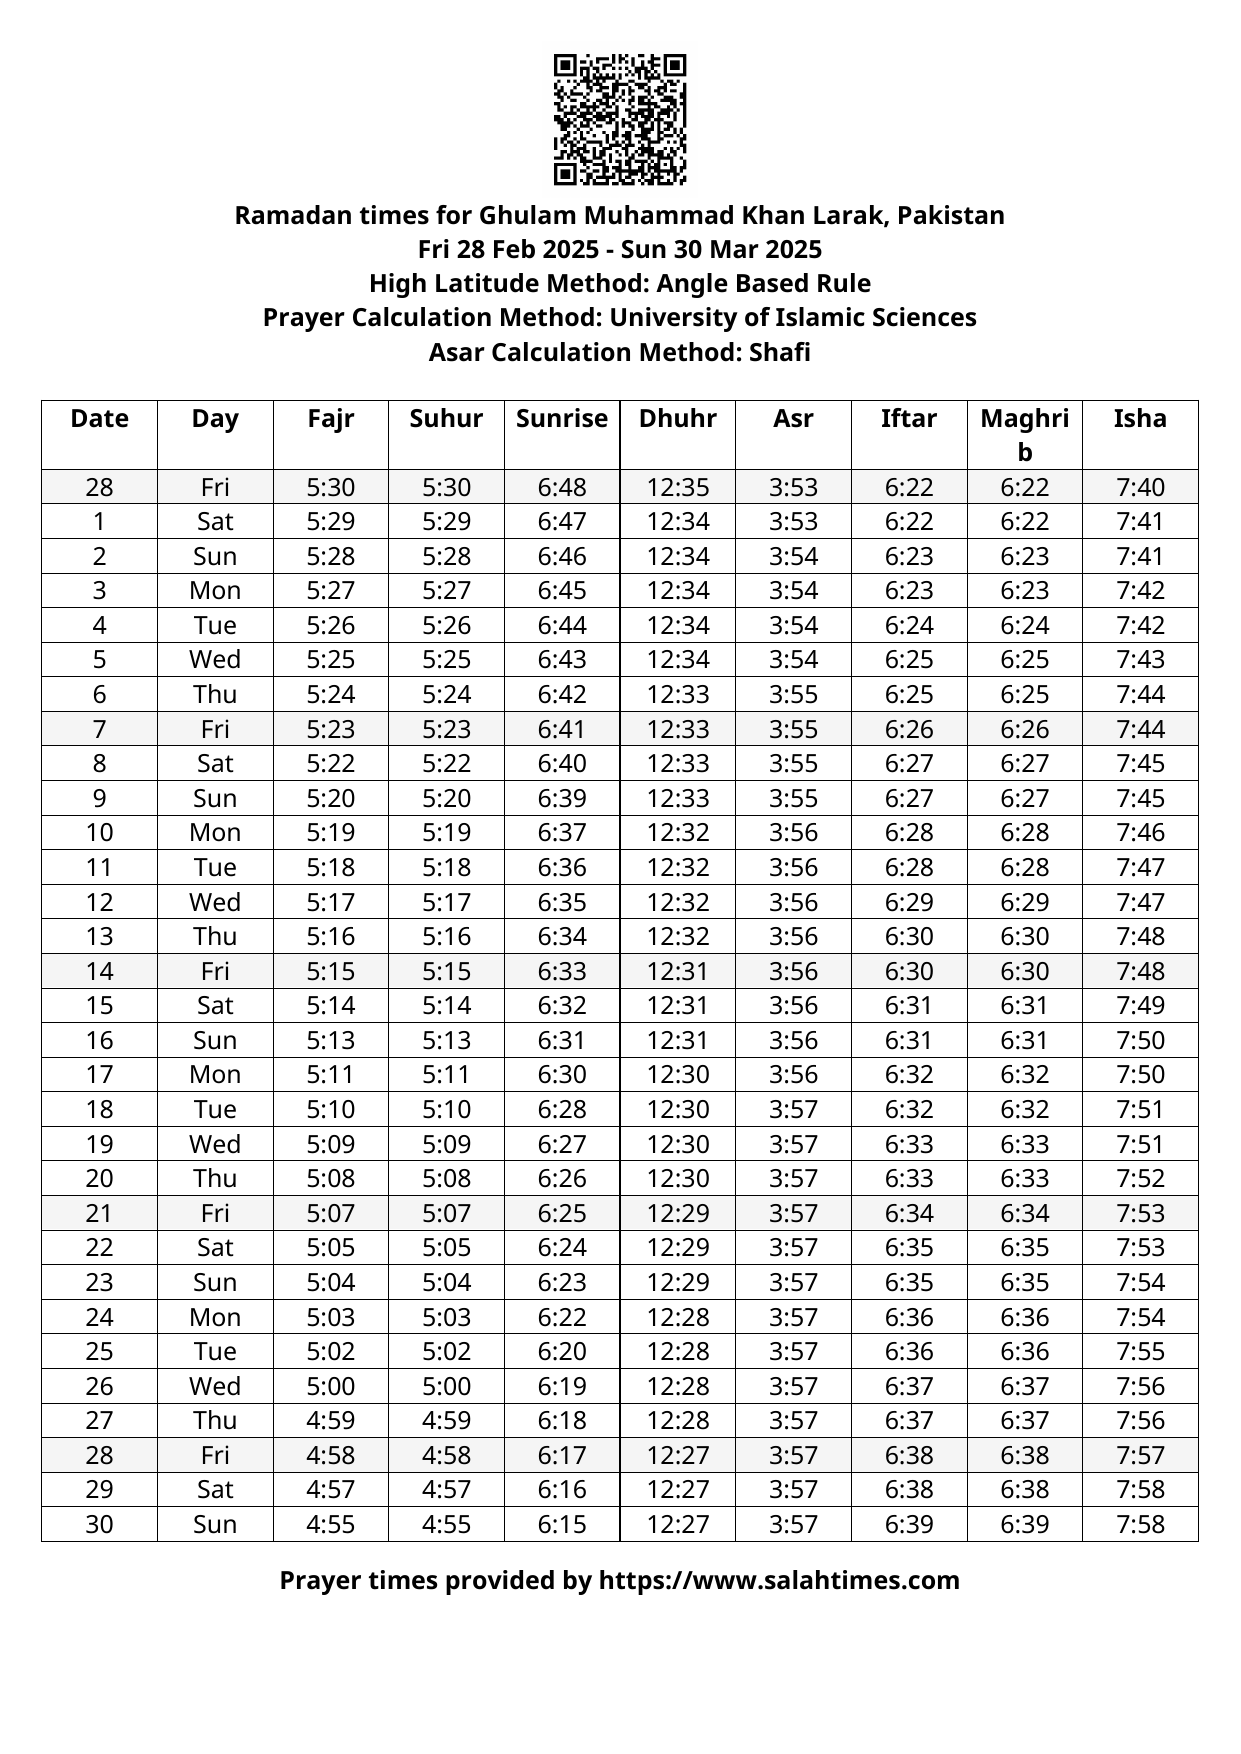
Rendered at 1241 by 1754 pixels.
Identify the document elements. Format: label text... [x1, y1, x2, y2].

table_cell 3:57 [736, 1300, 851, 1333]
table_cell 6:23 [852, 539, 967, 572]
table_cell 6:23 [968, 574, 1082, 607]
table_cell Tue [158, 850, 273, 884]
table_cell 5:02 [274, 1334, 388, 1368]
table_cell 3:56 [736, 1058, 851, 1091]
table_cell 6:30 [505, 1058, 619, 1091]
table_cell 6:22 [852, 504, 967, 538]
table_header Fajr [274, 401, 388, 469]
table_cell 5:13 [389, 1023, 504, 1057]
table_cell 6:34 [852, 1196, 967, 1229]
table_cell 12:27 [621, 1507, 735, 1541]
table_cell 3:54 [736, 608, 851, 642]
table_cell Wed [158, 1127, 273, 1160]
table_cell 5:15 [389, 954, 504, 987]
table_cell 11 [42, 850, 157, 884]
table_cell 6:27 [505, 1127, 619, 1160]
table_cell 6:26 [968, 712, 1082, 745]
table_cell 6:26 [852, 712, 967, 745]
table_cell Mon [158, 816, 273, 849]
table_cell 3:57 [736, 1438, 851, 1472]
table_cell 12:35 [621, 470, 735, 503]
table_cell Tue [158, 608, 273, 642]
table_cell Thu [158, 919, 273, 953]
table_cell 6:22 [968, 470, 1082, 503]
table_cell 6:17 [505, 1438, 619, 1472]
table_cell Sun [158, 539, 273, 572]
table_cell 3:57 [736, 1334, 851, 1368]
table_cell 5:22 [389, 746, 504, 780]
table_cell 5 [42, 643, 157, 676]
table_cell 6:29 [968, 885, 1082, 918]
table_cell 7:42 [1083, 608, 1198, 642]
table_cell 12:30 [621, 1092, 735, 1126]
table_cell 28 [42, 470, 157, 503]
table_cell 7:40 [1083, 470, 1198, 503]
table_cell 6:40 [505, 746, 619, 780]
table_cell Sun [158, 1265, 273, 1299]
table_cell Wed [158, 1369, 273, 1402]
table_cell 6:32 [852, 1058, 967, 1091]
table_cell 6:46 [505, 539, 619, 572]
table_cell 6:25 [505, 1196, 619, 1229]
table_cell 7:44 [1083, 677, 1198, 711]
table_cell 3:56 [736, 919, 851, 953]
table_cell 12 [42, 885, 157, 918]
table_cell 6:36 [505, 850, 619, 884]
table_cell 6:27 [852, 781, 967, 814]
table_cell 3:53 [736, 504, 851, 538]
table_cell 3:56 [736, 1023, 851, 1057]
table_cell 12:28 [621, 1334, 735, 1368]
table_cell 5:14 [389, 989, 504, 1022]
table_cell 6:39 [505, 781, 619, 814]
table_cell 5:07 [389, 1196, 504, 1229]
table_cell 5:25 [389, 643, 504, 676]
table_cell 6:38 [852, 1438, 967, 1472]
table_cell Sat [158, 1473, 273, 1506]
table_cell 12:33 [621, 712, 735, 745]
table_cell 3:56 [736, 954, 851, 987]
table_cell Sun [158, 1507, 273, 1541]
table_cell 4:57 [274, 1473, 388, 1506]
table_cell 6:28 [852, 816, 967, 849]
table_cell 12:33 [621, 746, 735, 780]
text Ramadan times for Ghulam Muhammad Khan Larak, Pakistan [42, 198, 1198, 232]
table_cell 7:47 [1083, 850, 1198, 884]
table_cell 5:30 [274, 470, 388, 503]
table_cell 30 [42, 1507, 157, 1541]
table_cell 12:32 [621, 850, 735, 884]
table_cell 6:36 [852, 1334, 967, 1368]
table_cell 6:23 [968, 539, 1082, 572]
table_cell 12:27 [621, 1438, 735, 1472]
table_cell 6:25 [852, 677, 967, 711]
table_cell 3:54 [736, 539, 851, 572]
table_cell 3:57 [736, 1507, 851, 1541]
table_cell 6:31 [852, 989, 967, 1022]
table_cell 6:28 [968, 816, 1082, 849]
table_cell 3:57 [736, 1265, 851, 1299]
table_cell Fri [158, 1438, 273, 1472]
text High Latitude Method: Angle Based Rule [42, 266, 1198, 300]
table_cell 6:36 [968, 1334, 1082, 1368]
table_cell 6:39 [852, 1507, 967, 1541]
table_cell 5:20 [389, 781, 504, 814]
table_cell 7:48 [1083, 954, 1198, 987]
text Asar Calculation Method: Shafi [42, 334, 1198, 368]
table_cell 6:30 [852, 919, 967, 953]
table_cell 5:13 [274, 1023, 388, 1057]
table_cell 6:45 [505, 574, 619, 607]
table_cell 6:22 [968, 504, 1082, 538]
table_cell 7:49 [1083, 989, 1198, 1022]
table_cell 5:11 [274, 1058, 388, 1091]
table_cell 6:19 [505, 1369, 619, 1402]
table_cell 6:32 [852, 1092, 967, 1126]
table_cell 3:57 [736, 1196, 851, 1229]
table_cell 5:11 [389, 1058, 504, 1091]
table_cell Fri [158, 712, 273, 745]
table_cell 2 [42, 539, 157, 572]
table_cell 25 [42, 1334, 157, 1368]
table_cell 5:00 [389, 1369, 504, 1402]
table_cell 7:46 [1083, 816, 1198, 849]
table_cell 5:18 [274, 850, 388, 884]
table_cell 9 [42, 781, 157, 814]
table_cell 18 [42, 1092, 157, 1126]
table_cell 5:07 [274, 1196, 388, 1229]
table_header Date [42, 401, 157, 469]
table_cell Fri [158, 954, 273, 987]
table_cell 17 [42, 1058, 157, 1091]
table_cell 5:09 [389, 1127, 504, 1160]
table_cell 6:22 [852, 470, 967, 503]
table_cell 7:53 [1083, 1196, 1198, 1229]
table_cell 5:08 [274, 1161, 388, 1195]
table_cell 6:25 [968, 677, 1082, 711]
table_cell 6:25 [968, 643, 1082, 676]
table_cell 6:33 [968, 1127, 1082, 1160]
table_cell 12:31 [621, 989, 735, 1022]
table_cell 6:35 [968, 1231, 1082, 1264]
table_cell 6:33 [505, 954, 619, 987]
table_cell 6:22 [505, 1300, 619, 1333]
table_cell 6:30 [852, 954, 967, 987]
table_cell Fri [158, 470, 273, 503]
table_cell 5:24 [389, 677, 504, 711]
table_cell Sat [158, 504, 273, 538]
table_cell 6:41 [505, 712, 619, 745]
table_cell 7:48 [1083, 919, 1198, 953]
table_cell 3:57 [736, 1231, 851, 1264]
table_cell 14 [42, 954, 157, 987]
table_cell 5:03 [389, 1300, 504, 1333]
table_cell 5:17 [389, 885, 504, 918]
table_cell 12:32 [621, 919, 735, 953]
table_cell 6:24 [852, 608, 967, 642]
table_cell 7 [42, 712, 157, 745]
table_cell 5:18 [389, 850, 504, 884]
table_cell 6:48 [505, 470, 619, 503]
table_cell 12:34 [621, 539, 735, 572]
table_cell 7:54 [1083, 1300, 1198, 1333]
table_header Sunrise [505, 401, 619, 469]
table_cell 6:38 [968, 1438, 1082, 1472]
table_cell 13 [42, 919, 157, 953]
table_cell 7:58 [1083, 1507, 1198, 1541]
table_cell Tue [158, 1334, 273, 1368]
table_cell 12:30 [621, 1161, 735, 1195]
text Fri 28 Feb 2025 - Sun 30 Mar 2025 [42, 232, 1198, 266]
table_header Suhur [389, 401, 504, 469]
table_cell 6:34 [968, 1196, 1082, 1229]
table_cell 6:16 [505, 1473, 619, 1506]
table_cell 5:10 [274, 1092, 388, 1126]
table_cell Mon [158, 1058, 273, 1091]
table_cell 6:32 [968, 1092, 1082, 1126]
table_cell 12:29 [621, 1231, 735, 1264]
table_cell 7:45 [1083, 781, 1198, 814]
table_cell 5:27 [274, 574, 388, 607]
table_cell 3:57 [736, 1127, 851, 1160]
table_cell 4:59 [274, 1404, 388, 1437]
picture [542, 41, 699, 198]
table_cell 6:26 [505, 1161, 619, 1195]
table_cell Mon [158, 574, 273, 607]
table_cell 6:28 [505, 1092, 619, 1126]
table_cell 5:02 [389, 1334, 504, 1368]
table_cell 5:09 [274, 1127, 388, 1160]
table_cell 3:55 [736, 712, 851, 745]
table_cell 3:56 [736, 816, 851, 849]
table_cell 3:57 [736, 1369, 851, 1402]
table_cell 10 [42, 816, 157, 849]
table_cell 7:50 [1083, 1023, 1198, 1057]
table_cell 3:56 [736, 850, 851, 884]
table_cell 3:56 [736, 989, 851, 1022]
table_cell 6:31 [968, 989, 1082, 1022]
table_cell 12:28 [621, 1404, 735, 1437]
table_cell 7:50 [1083, 1058, 1198, 1091]
table_cell 12:33 [621, 781, 735, 814]
table_header Day [158, 401, 273, 469]
table_cell Sat [158, 989, 273, 1022]
table_header Maghrib [968, 401, 1082, 469]
table_cell 6:35 [852, 1265, 967, 1299]
table_header Isha [1083, 401, 1198, 469]
table_cell 4 [42, 608, 157, 642]
table_cell 5:04 [274, 1265, 388, 1299]
table_cell 12:32 [621, 816, 735, 849]
table_cell 7:51 [1083, 1092, 1198, 1126]
table_cell 5:19 [274, 816, 388, 849]
table_cell 5:03 [274, 1300, 388, 1333]
table_cell 5:08 [389, 1161, 504, 1195]
table_cell 6:44 [505, 608, 619, 642]
table_cell Tue [158, 1092, 273, 1126]
table_cell 5:16 [389, 919, 504, 953]
table_header Iftar [852, 401, 967, 469]
table_cell 7:47 [1083, 885, 1198, 918]
table_cell Wed [158, 885, 273, 918]
table_cell Fri [158, 1196, 273, 1229]
table_cell Mon [158, 1300, 273, 1333]
table_cell 6:30 [968, 954, 1082, 987]
table_cell 12:30 [621, 1058, 735, 1091]
table_cell 6:28 [968, 850, 1082, 884]
table_cell 6:23 [852, 574, 967, 607]
table_cell 5:19 [389, 816, 504, 849]
table_cell 20 [42, 1161, 157, 1195]
table_cell 4:55 [389, 1507, 504, 1541]
table_cell 5:22 [274, 746, 388, 780]
table_cell 7:52 [1083, 1161, 1198, 1195]
table_cell 29 [42, 1473, 157, 1506]
table_cell 6:29 [852, 885, 967, 918]
table_cell Thu [158, 677, 273, 711]
table_cell 12:31 [621, 1023, 735, 1057]
table_cell 4:55 [274, 1507, 388, 1541]
table_cell 6:38 [852, 1473, 967, 1506]
table_cell 21 [42, 1196, 157, 1229]
table_cell 6 [42, 677, 157, 711]
table_cell 6:37 [968, 1404, 1082, 1437]
table_cell 5:28 [389, 539, 504, 572]
table_cell 7:44 [1083, 712, 1198, 745]
table_cell 7:41 [1083, 504, 1198, 538]
table_cell 27 [42, 1404, 157, 1437]
table_cell 7:58 [1083, 1473, 1198, 1506]
table_cell 5:15 [274, 954, 388, 987]
table_cell Sat [158, 746, 273, 780]
table_cell 4:58 [389, 1438, 504, 1472]
table_cell 7:57 [1083, 1438, 1198, 1472]
table_cell 12:34 [621, 574, 735, 607]
table_cell 6:37 [505, 816, 619, 849]
table_cell 6:33 [852, 1127, 967, 1160]
table_cell 5:24 [274, 677, 388, 711]
table_cell Thu [158, 1161, 273, 1195]
table_cell 4:58 [274, 1438, 388, 1472]
table_cell 3:54 [736, 574, 851, 607]
table_cell 7:53 [1083, 1231, 1198, 1264]
table_cell 7:56 [1083, 1404, 1198, 1437]
table_cell 6:23 [505, 1265, 619, 1299]
table_cell 6:24 [505, 1231, 619, 1264]
table_cell 5:23 [389, 712, 504, 745]
table_cell 3:53 [736, 470, 851, 503]
table_cell 5:29 [274, 504, 388, 538]
table_cell 6:42 [505, 677, 619, 711]
table_cell 16 [42, 1023, 157, 1057]
table_cell 6:33 [968, 1161, 1082, 1195]
table_cell 3:57 [736, 1161, 851, 1195]
table_cell 6:37 [852, 1404, 967, 1437]
table_cell 23 [42, 1265, 157, 1299]
table_cell 6:47 [505, 504, 619, 538]
table_cell Sun [158, 1023, 273, 1057]
table_cell 3:57 [736, 1404, 851, 1437]
table_cell 8 [42, 746, 157, 780]
table_cell 3:55 [736, 781, 851, 814]
table_cell Thu [158, 1404, 273, 1437]
table_cell 5:00 [274, 1369, 388, 1402]
table_cell 6:18 [505, 1404, 619, 1437]
table_cell 6:32 [968, 1058, 1082, 1091]
table_cell 7:41 [1083, 539, 1198, 572]
table_cell 5:23 [274, 712, 388, 745]
table_cell 12:33 [621, 677, 735, 711]
table_cell 6:27 [852, 746, 967, 780]
table_cell 12:31 [621, 954, 735, 987]
table_cell 6:37 [852, 1369, 967, 1402]
table_cell 5:14 [274, 989, 388, 1022]
table_header Asr [736, 401, 851, 469]
table_cell 5:04 [389, 1265, 504, 1299]
table_cell 5:26 [389, 608, 504, 642]
table_cell 12:29 [621, 1196, 735, 1229]
table_cell 6:35 [505, 885, 619, 918]
table_cell 6:27 [968, 781, 1082, 814]
table_cell 6:34 [505, 919, 619, 953]
table_cell 5:17 [274, 885, 388, 918]
table_cell 7:43 [1083, 643, 1198, 676]
table_cell 3:57 [736, 1092, 851, 1126]
table_cell 7:45 [1083, 746, 1198, 780]
table_cell 19 [42, 1127, 157, 1160]
table_cell 5:16 [274, 919, 388, 953]
table_cell 6:33 [852, 1161, 967, 1195]
table_cell 22 [42, 1231, 157, 1264]
table_cell 12:28 [621, 1369, 735, 1402]
table_cell 3:56 [736, 885, 851, 918]
table_cell 6:35 [852, 1231, 967, 1264]
table_cell 3 [42, 574, 157, 607]
table_cell 6:27 [968, 746, 1082, 780]
table_cell 5:26 [274, 608, 388, 642]
table_cell 6:20 [505, 1334, 619, 1368]
table_cell 6:28 [852, 850, 967, 884]
table_cell 6:35 [968, 1265, 1082, 1299]
table_cell 4:57 [389, 1473, 504, 1506]
table_cell 7:55 [1083, 1334, 1198, 1368]
table_cell 12:34 [621, 643, 735, 676]
table_cell 6:38 [968, 1473, 1082, 1506]
table_cell 6:31 [852, 1023, 967, 1057]
table_cell 5:05 [274, 1231, 388, 1264]
table_cell 5:20 [274, 781, 388, 814]
table_cell 5:27 [389, 574, 504, 607]
table_cell 3:55 [736, 677, 851, 711]
table_cell 5:28 [274, 539, 388, 572]
table_cell 12:30 [621, 1127, 735, 1160]
table_cell 6:31 [968, 1023, 1082, 1057]
table_cell 6:24 [968, 608, 1082, 642]
table_cell 1 [42, 504, 157, 538]
table_cell 6:36 [852, 1300, 967, 1333]
table_cell 7:56 [1083, 1369, 1198, 1402]
table_cell 4:59 [389, 1404, 504, 1437]
table_cell 6:39 [968, 1507, 1082, 1541]
table_cell 5:29 [389, 504, 504, 538]
table_cell 6:25 [852, 643, 967, 676]
table_cell 28 [42, 1438, 157, 1472]
table_cell 26 [42, 1369, 157, 1402]
table_cell 5:25 [274, 643, 388, 676]
table_cell 5:10 [389, 1092, 504, 1126]
text Prayer times provided by https://www.salahtimes.com [42, 1563, 1198, 1597]
table_cell 12:27 [621, 1473, 735, 1506]
table_cell 6:43 [505, 643, 619, 676]
table_cell Wed [158, 643, 273, 676]
table_cell 6:32 [505, 989, 619, 1022]
table_cell 12:34 [621, 608, 735, 642]
table_cell 15 [42, 989, 157, 1022]
table_cell 6:31 [505, 1023, 619, 1057]
table_cell 6:15 [505, 1507, 619, 1541]
table_cell 3:55 [736, 746, 851, 780]
table_cell Sun [158, 781, 273, 814]
table_cell 6:36 [968, 1300, 1082, 1333]
table_cell 12:29 [621, 1265, 735, 1299]
table_cell 12:34 [621, 504, 735, 538]
table_cell 3:54 [736, 643, 851, 676]
table_cell 7:51 [1083, 1127, 1198, 1160]
table_cell 5:30 [389, 470, 504, 503]
table_cell 6:30 [968, 919, 1082, 953]
table_cell 6:37 [968, 1369, 1082, 1402]
text Prayer Calculation Method: University of Islamic Sciences [42, 300, 1198, 334]
table_cell 7:54 [1083, 1265, 1198, 1299]
table_cell 3:57 [736, 1473, 851, 1506]
table_cell 12:32 [621, 885, 735, 918]
table_cell 7:42 [1083, 574, 1198, 607]
table_header Dhuhr [621, 401, 735, 469]
table_cell 12:28 [621, 1300, 735, 1333]
table_cell 24 [42, 1300, 157, 1333]
table_cell Sat [158, 1231, 273, 1264]
table_cell 5:05 [389, 1231, 504, 1264]
